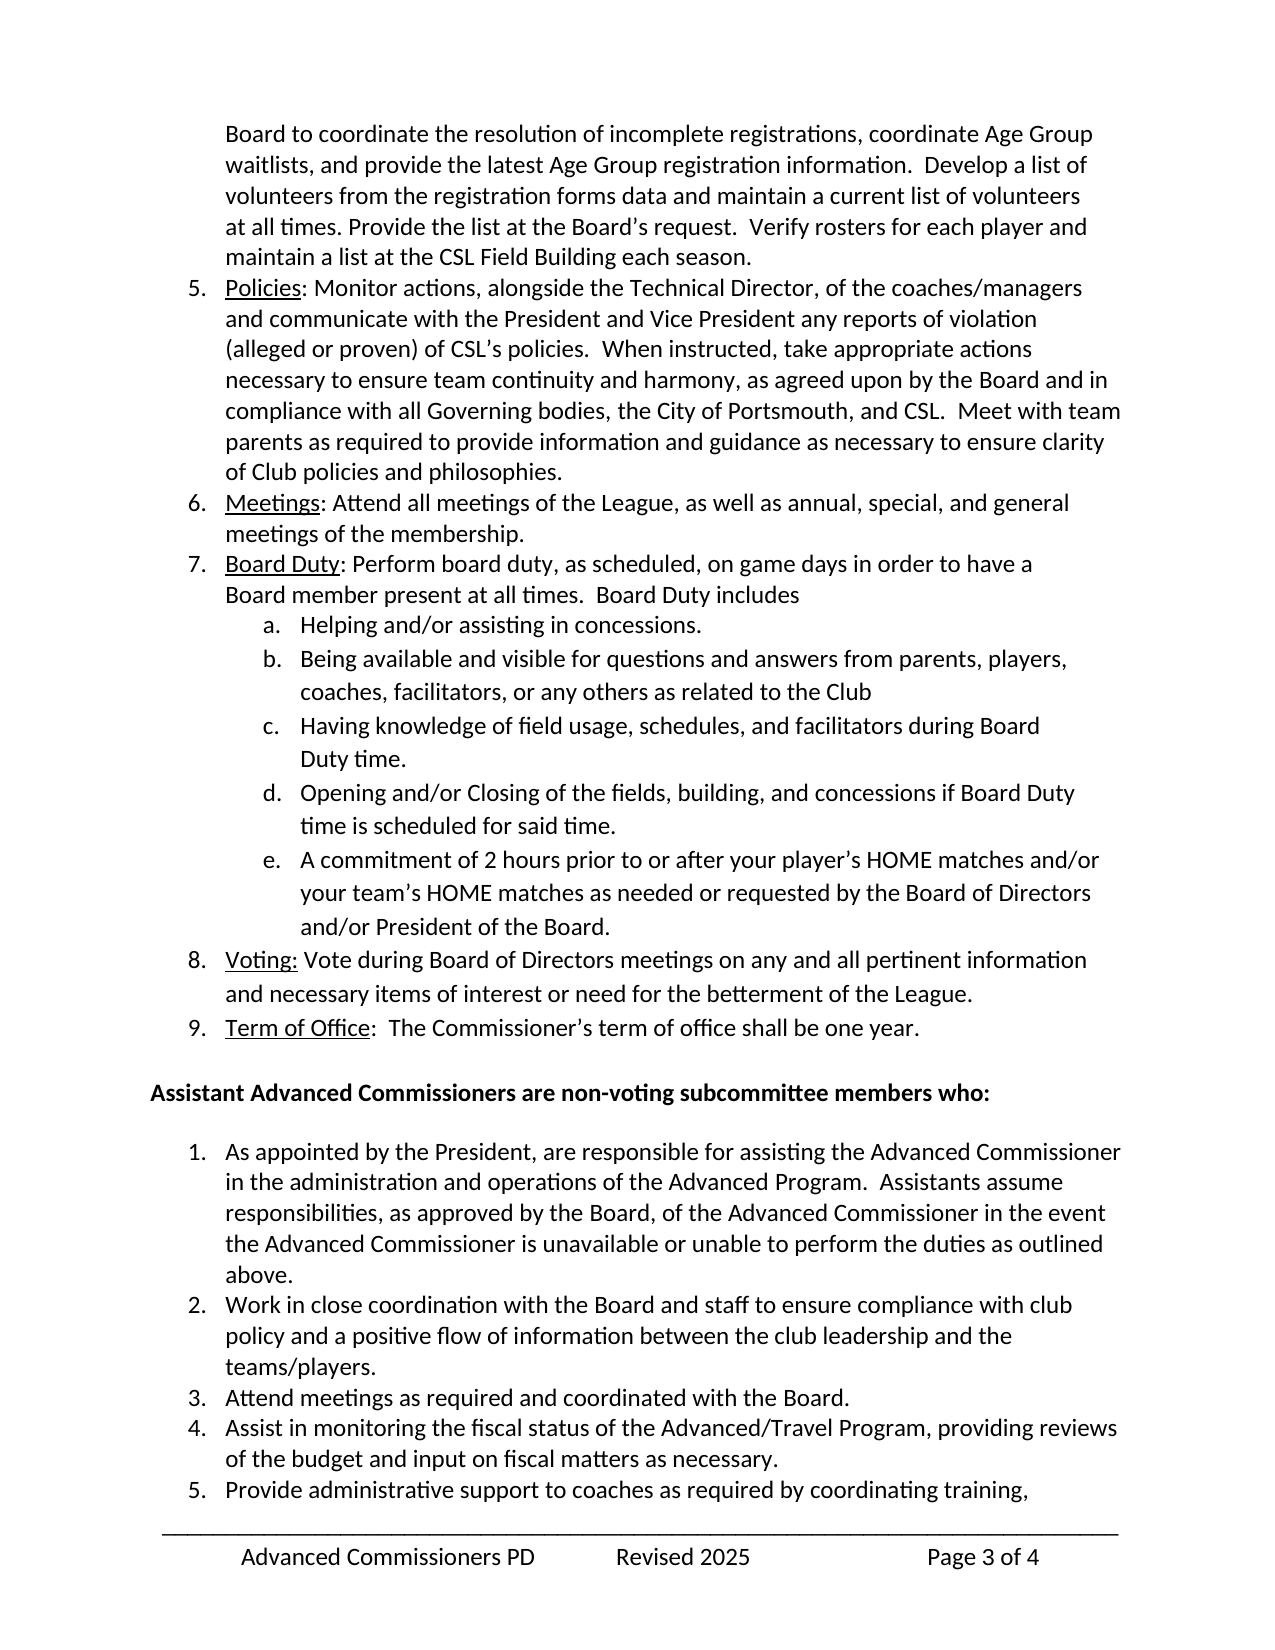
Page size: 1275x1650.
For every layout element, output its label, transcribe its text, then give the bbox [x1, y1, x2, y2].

list Assist in monitoring the fiscal status of the Advanced/Travel Program, providing reviews of the budget and input on fiscal matters as necessary. [188, 1412, 1118, 1474]
list Voting: Vote during Board of Directors meetings on any and all pertinent information and necessary items of interest or need for the betterment of the League. [188, 945, 1115, 1009]
list As appointed by the President, are responsible for assisting the Advanced Commissioner in the administration and operations of the Advanced Program. Assistants assume responsibilities, as approved by the Board, of the Advanced Commissioner in the event the Advanced Commissioner is unavailable or unable to perform the duties as outlined above. [188, 1136, 1130, 1289]
list Attend meetings as required and coordinated with the Board. [188, 1382, 1092, 1412]
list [188, 118, 1103, 272]
list Board Duty: Perform board duty, as scheduled, on game days in order to have a Board member present at all times. Board Duty includes [188, 548, 1078, 609]
list Term of Office: The Commissioner’s term of office shall be one year. [188, 1012, 1115, 1042]
list Meetings: Attend all meetings of the League, as well as annual, special, and general meetings of the membership. [188, 487, 1130, 548]
list Work in close coordination with the Board and staff to ensure compliance with club policy and a positive flow of information between the club leadership and the teams/players. [188, 1289, 1092, 1381]
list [188, 1474, 1129, 1504]
text Assistant Advanced Commissioners are non-voting subcommittee members who: [150, 1077, 1130, 1107]
list Opening and/or Closing of the fields, building, and concessions if Board Duty time is scheduled for said time. [263, 777, 1096, 841]
list Helping and/or assisting in concessions. [263, 609, 1118, 640]
list A commitment of 2 hours prior to or after your player’s HOME matches and/or your team’s HOME matches as needed or requested by the Board of Directors and/or President of the Board. [263, 844, 1115, 942]
list Policies: Monitor actions, alongside the Technical Director, of the coaches/managers and communicate with the President and Vice President any reports of violation (alleged or proven) of CSL’s policies. When instructed, take appropriate actions necessary to ensure team continuity and harmony, as agreed upon by the Board and in compliance with all Governing bodies, the City of Portsmouth, and CSL. Meet with team parents as required to provide information and guidance as necessary to ensure clarity of Club policies and philosophies. [188, 272, 1122, 487]
list Having knowledge of field usage, schedules, and facilitators during Board Duty time. [263, 710, 1088, 774]
list Being available and visible for questions and answers from parents, players, coaches, facilitators, or any others as related to the Club [263, 643, 1118, 707]
